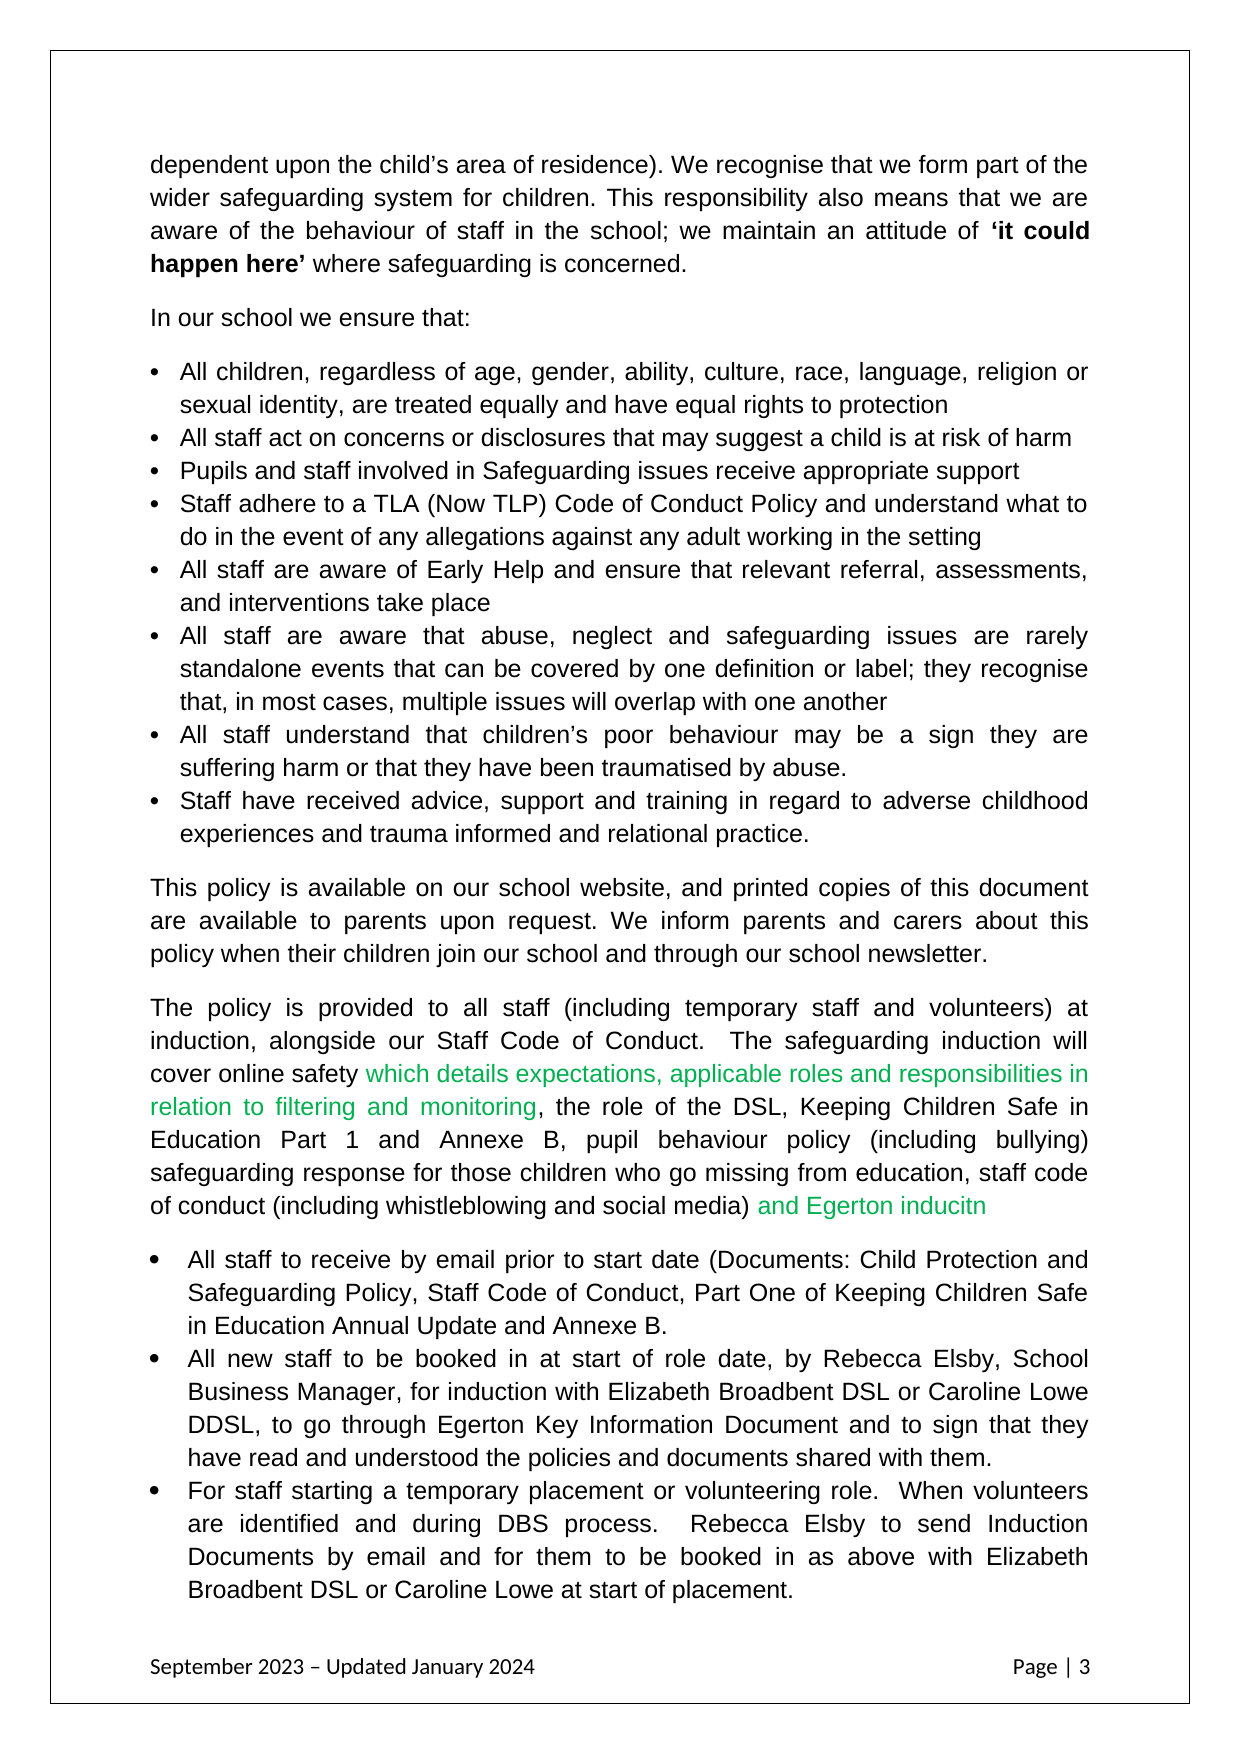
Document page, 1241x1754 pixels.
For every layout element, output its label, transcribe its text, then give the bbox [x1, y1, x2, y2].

list All staff to receive by email prior to start date (Documents: Child Protection and Safeguarding Policy, Staff Code of Conduct, Part One of Keeping Children Safe in Education Annual Update and Annexe B. [150, 1245, 1090, 1340]
list All children, regardless of age, gender, ability, culture, race, language, religion or sexual identity, are treated equally and have equal rights to protection [150, 357, 1090, 418]
list All staff act on concerns or disclosures that may suggest a child is at risk of harm [150, 423, 1090, 452]
list For staff starting a temporary placement or volunteering role. When volunteers are identified and during DBS process. Rebecca Elsby to send Induction Documents by email and for them to be booked in as above with Elizabeth Broadbent DSL or Caroline Lowe at start of placement. [150, 1476, 1090, 1604]
text The policy is provided to all staff (including temporary staff and volunteers) at induction, alongside our Staff Code of Conduct. The safeguarding induction will cover online safety which details expectations, applicable roles and responsibilities in relation to filtering and monitoring, the role of the DSL, Keeping Children Safe in Education Part 1 and Annexe B, pupil behaviour policy (including bullying) safeguarding response for those children who go missing from education, staff code of conduct (including whistleblowing and social media) and Egerton inducitn [150, 993, 1090, 1220]
list All staff are aware of Early Help and ensure that relevant referral, assessments, and interventions take place [150, 555, 1090, 617]
list Staff adhere to a TLA (Now TLP) Code of Conduct Policy and understand what to do in the event of any allegations against any adult working in the setting [150, 489, 1090, 551]
list All staff are aware that abuse, neglect and safeguarding issues are rarely standalone events that can be covered by one definition or label; they recognise that, in most cases, multiple issues will overlap with one another [150, 621, 1090, 716]
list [150, 150, 1090, 278]
list All staff understand that children’s poor behaviour may be a sign they are suffering harm or that they have been traumatised by abuse. [150, 720, 1090, 782]
list All new staff to be booked in at start of role date, by Rebecca Elsby, School Business Manager, for induction with Elizabeth Broadbent DSL or Caroline Lowe DDSL, to go through Egerton Key Information Document and to sign that they have read and understood the policies and documents shared with them. [150, 1344, 1090, 1472]
text In our school we ensure that: [150, 303, 1090, 332]
list Staff have received advice, support and training in regard to adverse childhood experiences and trauma informed and relational practice. [150, 786, 1090, 848]
list Pupils and staff involved in Safeguarding issues receive appropriate support [150, 456, 1090, 484]
text This policy is available on our school website, and printed copies of this document are available to parents upon request. We inform parents and carers about this policy when their children join our school and through our school newsletter. [150, 873, 1090, 968]
